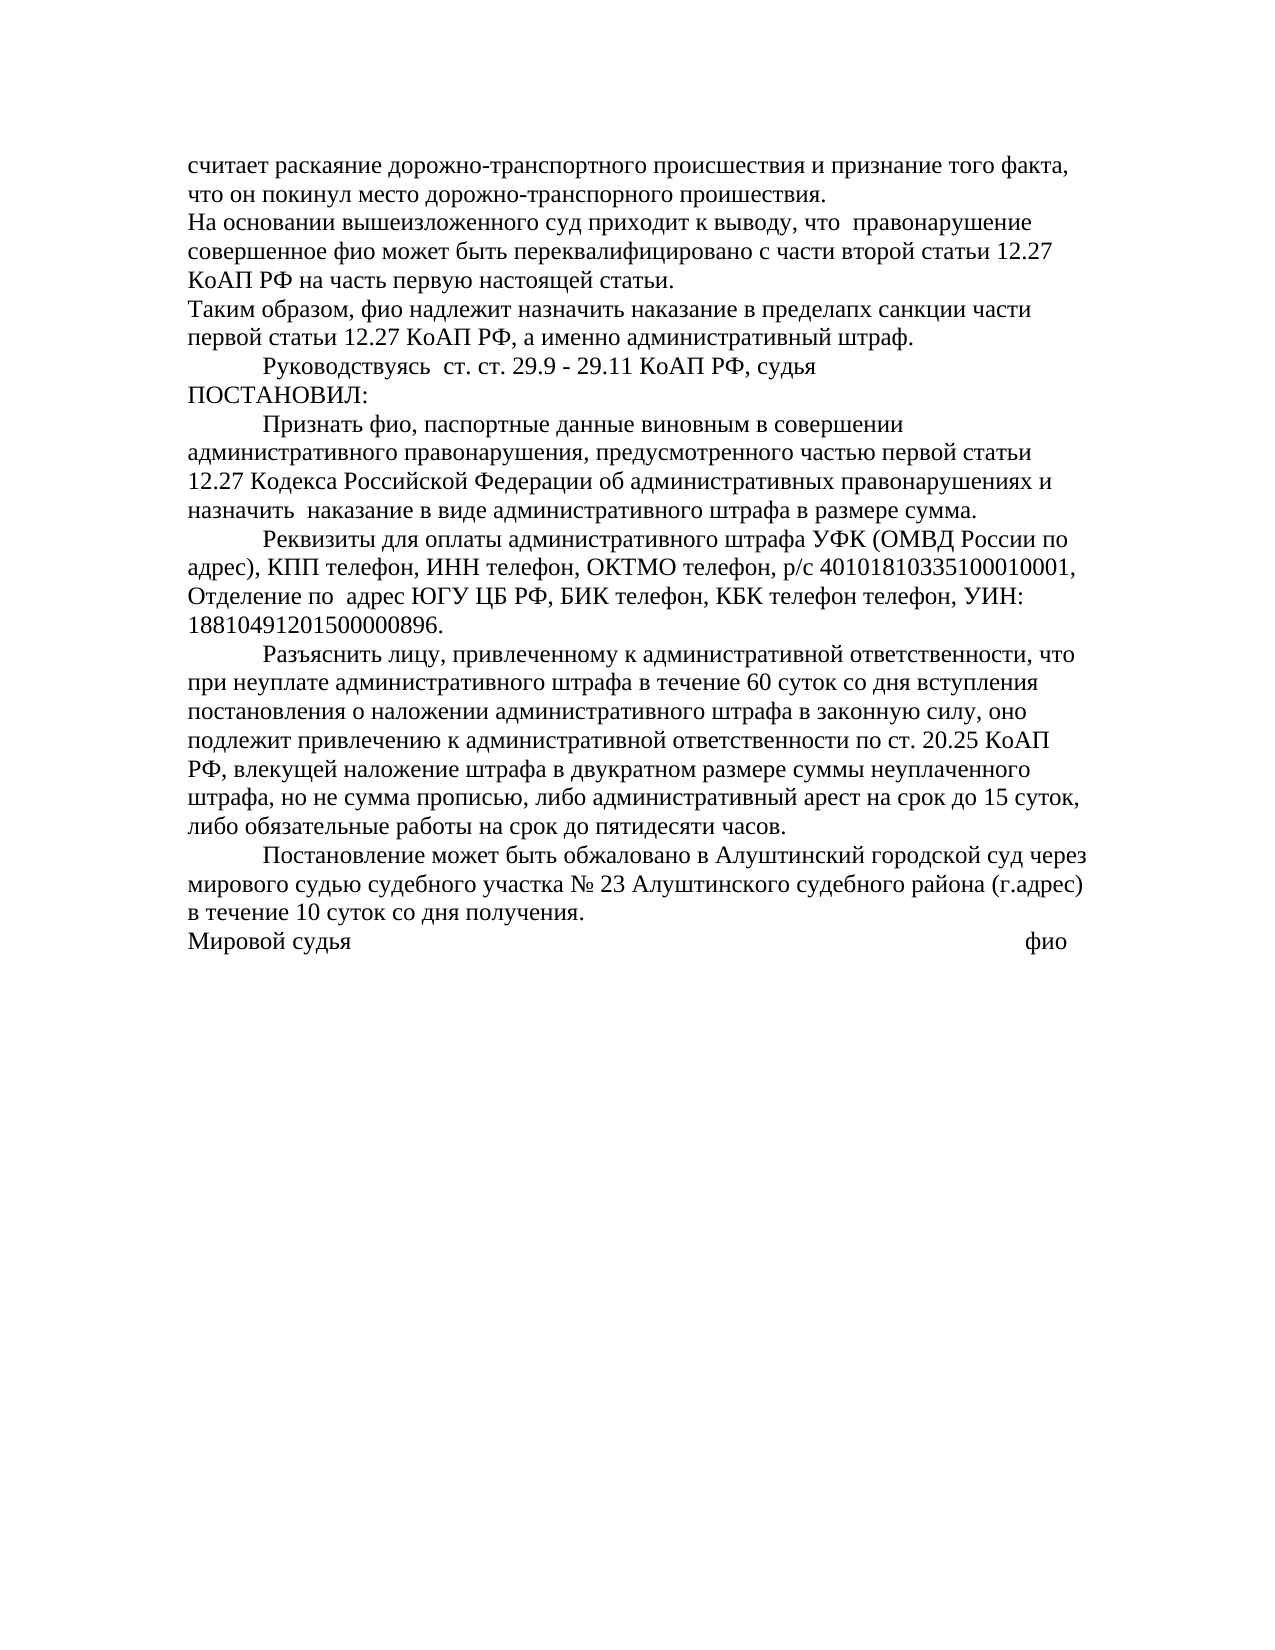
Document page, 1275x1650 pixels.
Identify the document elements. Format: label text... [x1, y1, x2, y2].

text Разъяснить лицу, привлеченному к административной ответственности, что при неуплате административного штрафа в течение 60 суток со дня вступления постановления о наложении административного штрафа в законную силу, оно подлежит привлечению к административной ответственности по ст. 20.25 КоАП РФ, влекущей наложение штрафа в двукратном размере суммы неуплаченного штрафа, но не сумма прописью, либо административный арест на срок до 15 суток, либо обязательные работы на срок до пятидесяти часов. [187, 639, 1087, 840]
text Мировой судья фио [187, 926, 1087, 955]
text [187, 150, 1087, 207]
text ПОСТАНОВИЛ: [187, 380, 1087, 409]
text Руководствуясь ст. ст. 29.9 - 29.11 КоАП РФ, судья [187, 351, 1087, 380]
text Таким образом, фио надлежит назначить наказание в пределапх санкции части первой статьи 12.27 КоАП РФ, а именно административный штраф. [187, 294, 1087, 351]
text Реквизиты для оплаты административного штрафа УФК (ОМВД России по адрес), КПП телефон, ИНН телефон, ОКТМО телефон, р/с 40101810335100010001, Отделение по адрес ЮГУ ЦБ РФ, БИК телефон, КБК телефон телефон, УИН: 18810491201500000896. [187, 524, 1087, 639]
text Признать фио, паспортные данные виновным в совершении административного правонарушения, предусмотренного частью первой статьи 12.27 Кодекса Российской Федерации об административных правонарушениях и назначить наказание в виде административного штрафа в размере сумма. [187, 409, 1087, 524]
text На основании вышеизложенного суд приходит к выводу, что правонарушение совершенное фио может быть переквалифицировано с части второй статьи 12.27 КоАП РФ на часть первую настоящей статьи. [187, 207, 1087, 294]
text Постановление может быть обжаловано в Алуштинский городской суд через мирового судью судебного участка № 23 Алуштинского судебного района (г.адрес) в течение 10 суток со дня получения. [187, 840, 1087, 926]
